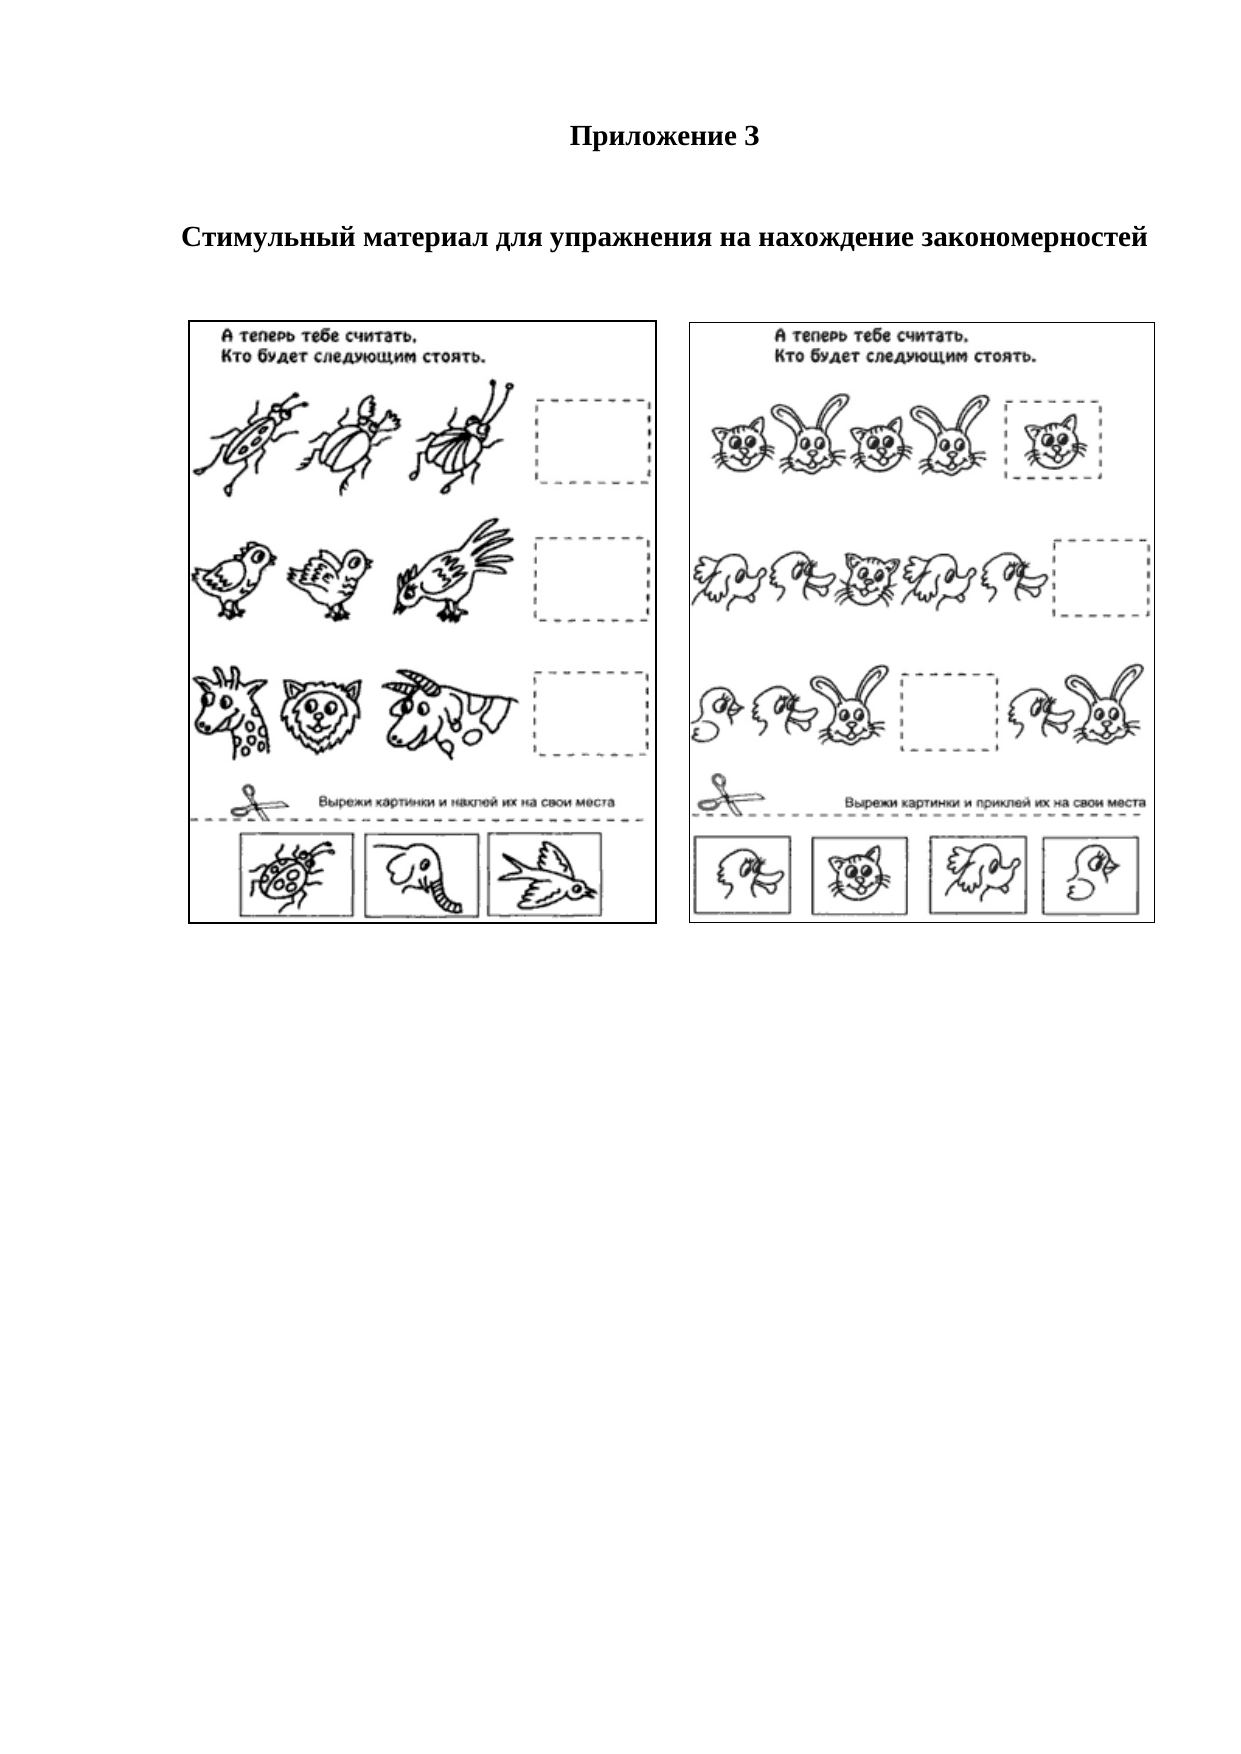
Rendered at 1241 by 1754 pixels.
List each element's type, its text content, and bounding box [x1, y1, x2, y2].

text Приложение З [177, 118, 1152, 152]
picture [190, 322, 655, 922]
picture [690, 323, 1154, 922]
text Стимульный материал для упражнения на нахождение закономерностей [177, 219, 1152, 252]
